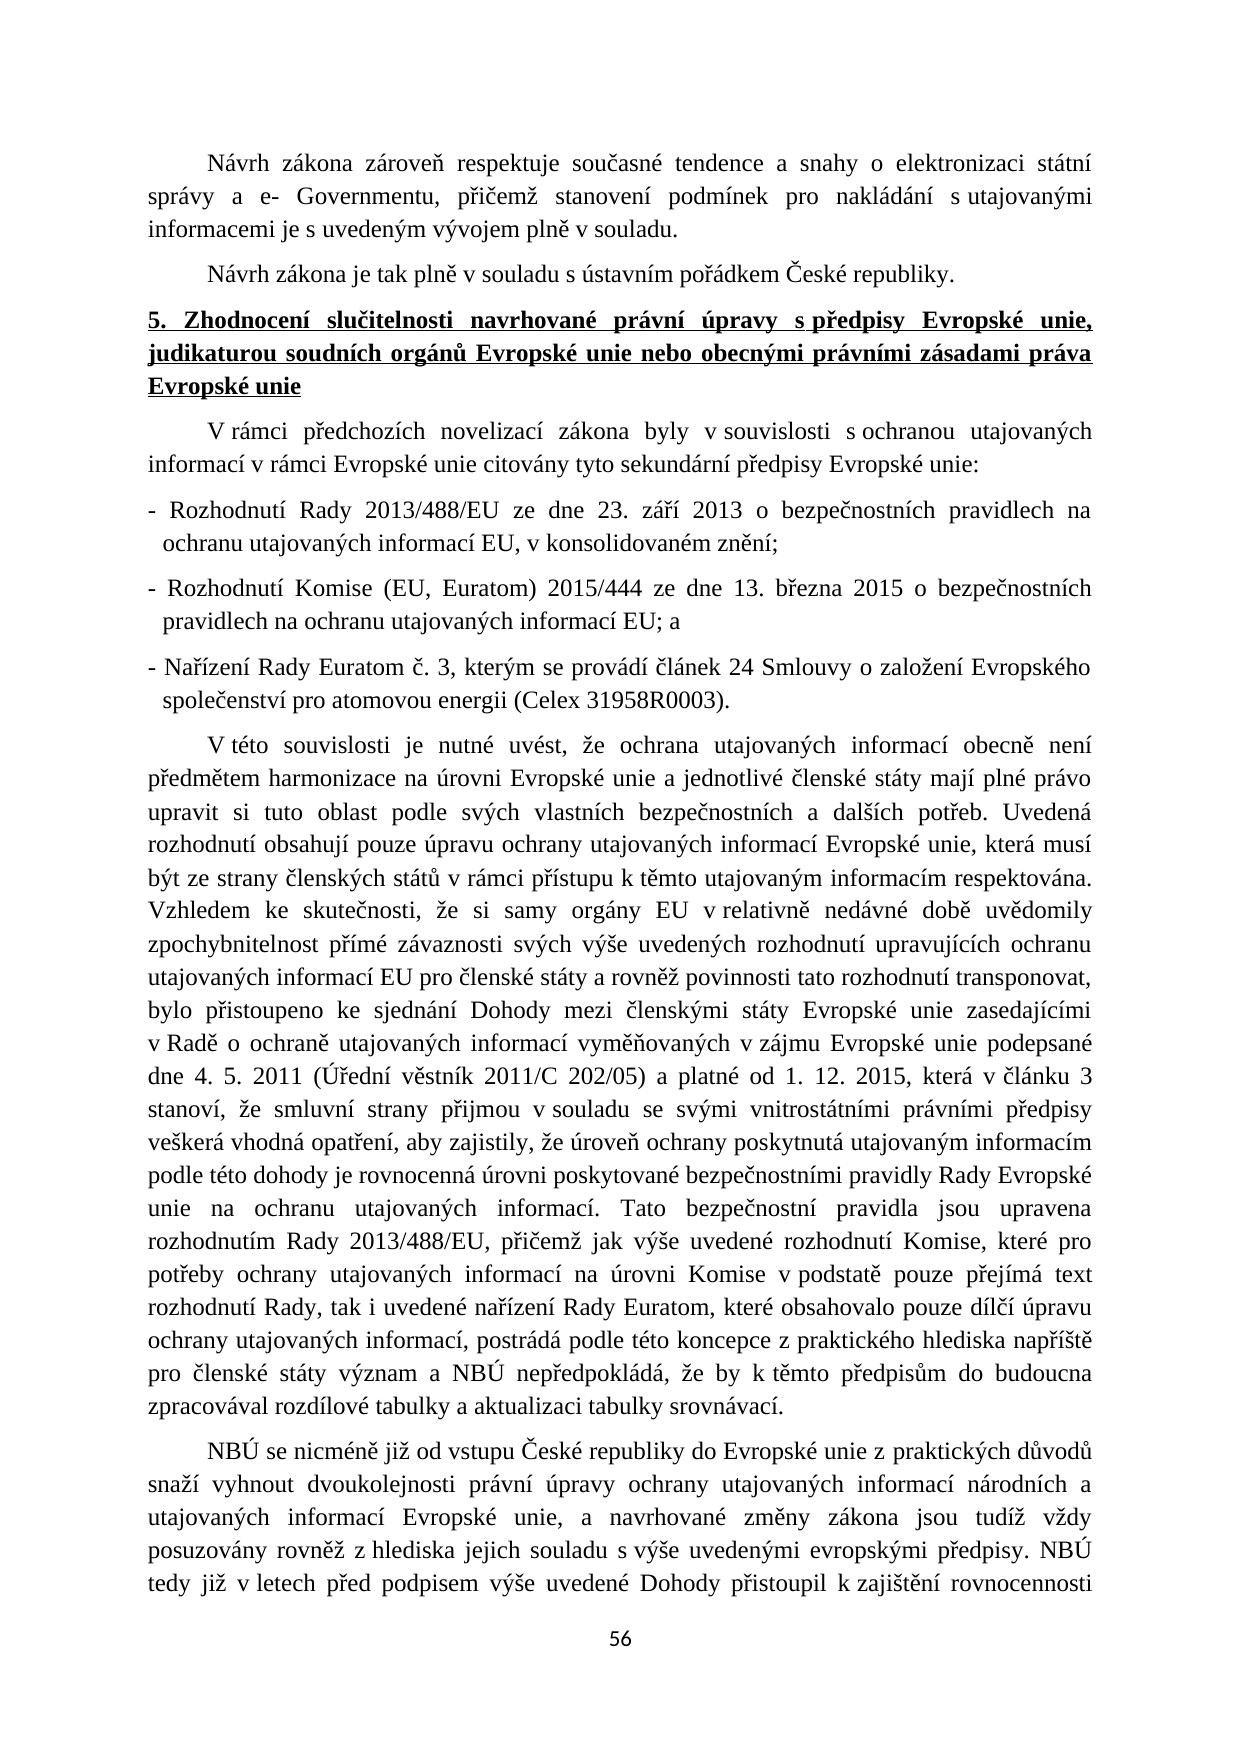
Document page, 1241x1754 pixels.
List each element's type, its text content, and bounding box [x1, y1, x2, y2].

text - Rozhodnutí Rady 2013/488/EU ze dne 23. září 2013 o bezpečnostních pravidlech na ochranu utajovaných informací EU, v konsolidovaném znění; [148, 495, 1092, 557]
text - Rozhodnutí Komise (EU, Euratom) 2015/444 ze dne 13. března 2015 o bezpečnostních pravidlech na ochranu utajovaných informací EU; a [148, 573, 1092, 635]
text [148, 1436, 1092, 1597]
text 5. Zhodnocení slučitelnosti navrhované právní úpravy s předpisy Evropské unie, judikaturou soudních orgánů Evropské unie nebo obecnými právními zásadami práva Evropské unie [148, 331, 1092, 363]
text Návrh zákona zároveň respektuje současné tendence a snahy o elektronizaci státní správy a e- Governmentu, přičemž stanovení podmínek pro nakládání s utajovanými informacemi je s uvedeným vývojem plně v souladu. [148, 148, 1092, 242]
text V rámci předchozích novelizací zákona byly v souvislosti s ochranou utajovaných informací v rámci Evropské unie citovány tyto sekundární předpisy Evropské unie: [148, 416, 1092, 478]
text - Nařízení Rady Euratom č. 3, kterým se provádí článek 24 Smlouvy o založení Evropského společenství pro atomovou energii (Celex 31958R0003). [148, 652, 1092, 714]
text V této souvislosti je nutné uvést, že ochrana utajovaných informací obecně není předmětem harmonizace na úrovni Evropské unie a jednotlivé členské státy mají plné právo upravit si tuto oblast podle svých vlastních bezpečnostních a dalších potřeb. Uvedená rozhodnutí obsahují pouze úpravu ochrany utajovaných informací Evropské unie, která musí být ze strany členských států v rámci přístupu k těmto utajovaným informacím respektována. Vzhledem ke skutečnosti, že si samy orgány EU v relativně nedávné době uvědomily zpochybnitelnost přímé závaznosti svých výše uvedených rozhodnutí upravujících ochranu utajovaných informací EU pro členské státy a rovněž povinnosti tato rozhodnutí transponovat, bylo přistoupeno ke sjednání Dohody mezi členskými státy Evropské unie zasedajícími v Radě o ochraně utajovaných informací vyměňovaných v zájmu Evropské unie podepsané dne 4. 5. 2011 (Úřední věstník 2011/C 202/05) a platné od 1. 12. 2015, která v článku 3 stanoví, že smluvní strany přijmou v souladu se svými vnitrostátními právními předpisy veškerá vhodná opatření, aby zajistily, že úroveň ochrany poskytnutá utajovaným informacím podle této dohody je rovnocenná úrovni poskytované bezpečnostními pravidly Rady Evropské unie na ochranu utajovaných informací. Tato bezpečnostní pravidla jsou upravena rozhodnutím Rady 2013/488/EU, přičemž jak výše uvedené rozhodnutí Komise, které pro potřeby ochrany utajovaných informací na úrovni Komise v podstatě pouze přejímá text rozhodnutí Rady, tak i uvedené nařízení Rady Euratom, které obsahovalo pouze dílčí úpravu ochrany utajovaných informací, postrádá podle této koncepce z praktického hlediska napříště pro členské státy význam a NBÚ nepředpokládá, že by k těmto předpisům do budoucna zpracovával rozdílové tabulky a aktualizaci tabulky srovnávací. [148, 731, 1092, 1420]
text 5. Zhodnocení slučitelnosti navrhované právní úpravy s předpisy Evropské unie, judikaturou soudních orgánů Evropské unie nebo obecnými právními zásadami práva Evropské unie [148, 364, 1092, 399]
text 5. Zhodnocení slučitelnosti navrhované právní úpravy s předpisy Evropské unie, judikaturou soudních orgánů Evropské unie nebo obecnými právními zásadami práva Evropské unie [148, 305, 1092, 330]
text Návrh zákona je tak plně v souladu s ústavním pořádkem České republiky. [148, 259, 1092, 288]
